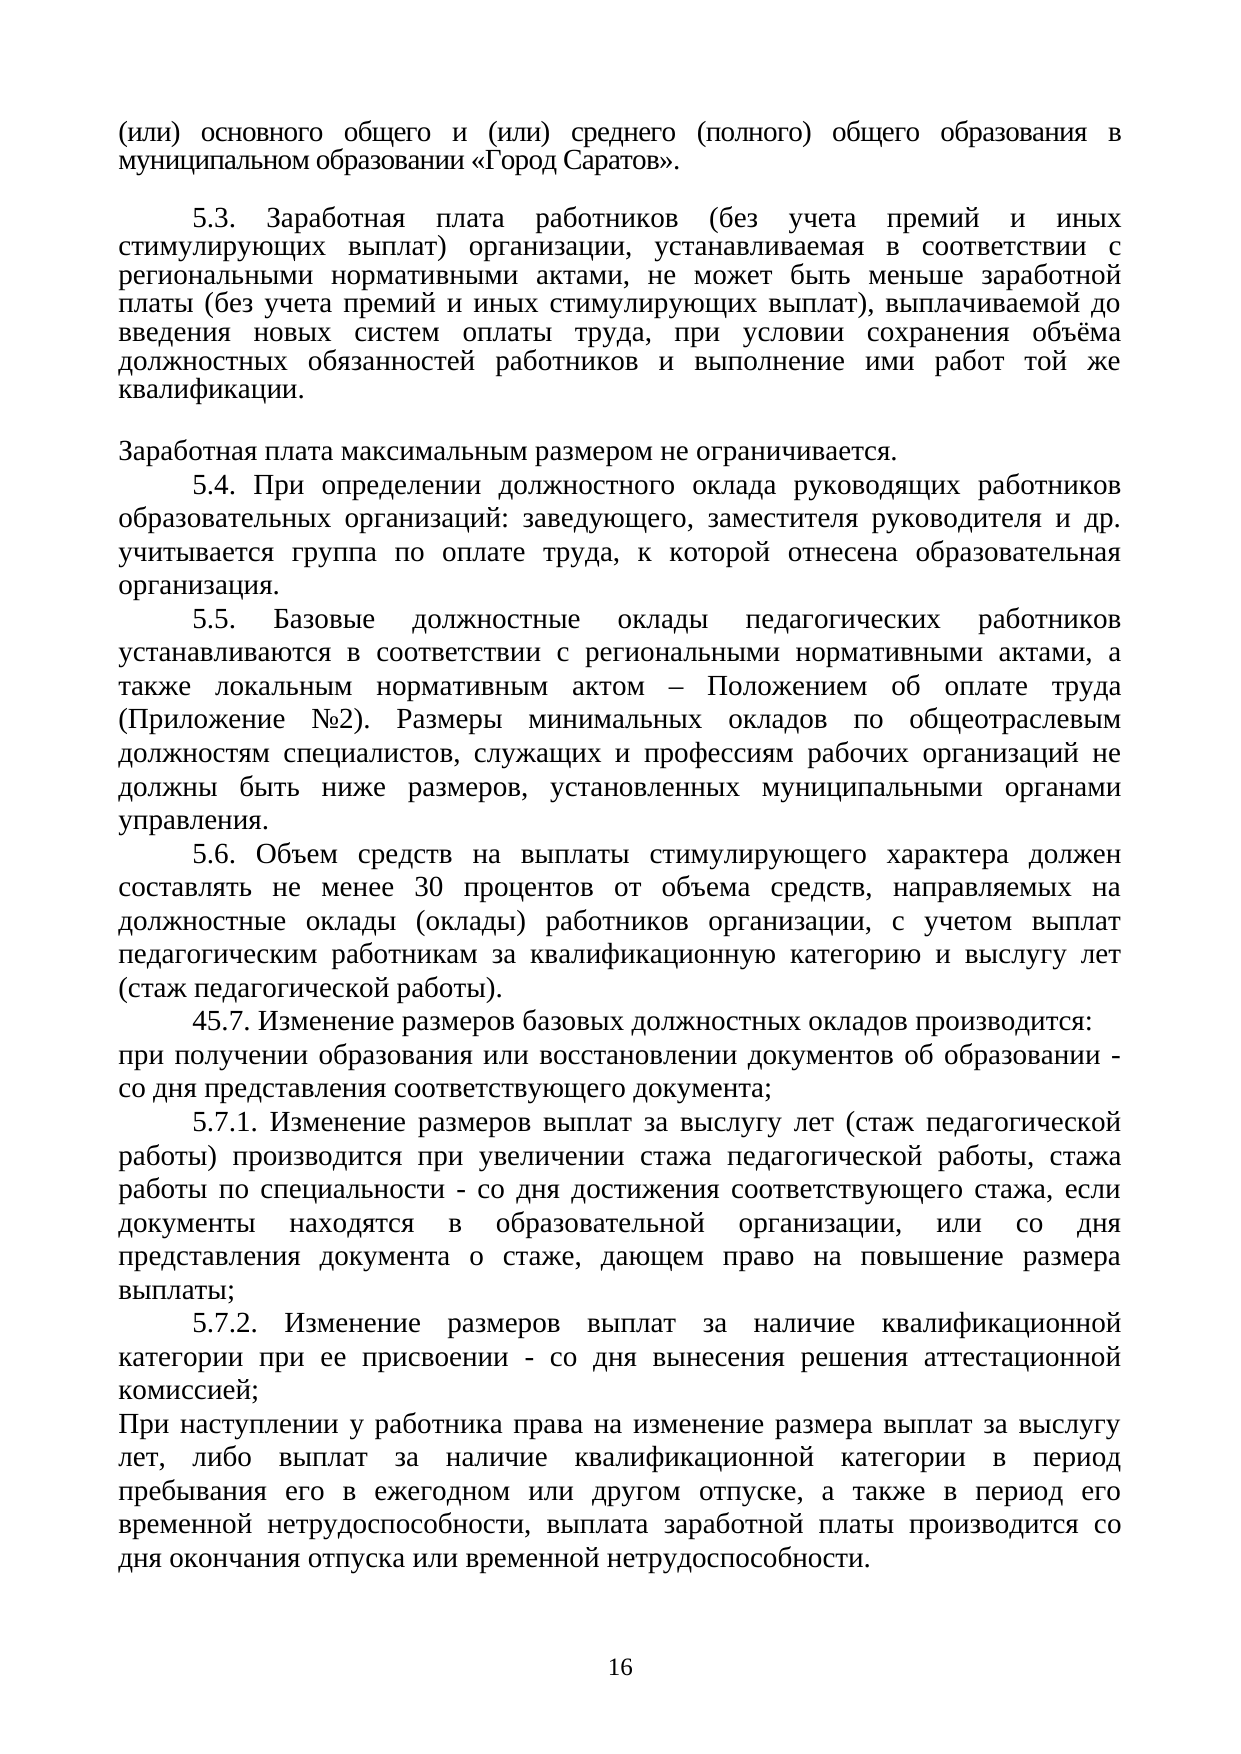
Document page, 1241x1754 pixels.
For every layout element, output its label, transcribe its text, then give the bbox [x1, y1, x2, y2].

text при получении образования или восстановлении документов об образовании - со дня представления соответствующего документа; [118, 1037, 1122, 1104]
text 5.5. Базовые должностные оклады педагогических работников устанавливаются в соответствии с региональными нормативными актами, а также локальным нормативным актом – Положением об оплате труда (Приложение №2). Размеры минимальных окладов по общеотраслевым должностям специалистов, служащих и профессиям рабочих организаций не должны быть ниже размеров, установленных муниципальными органами управления. [118, 601, 1122, 836]
text 5.6. Объем средств на выплаты стимулирующего характера должен составлять не менее 30 процентов от объема средств, направляемых на должностные оклады (оклады) работников организации, с учетом выплат педагогическим работникам за квалификационную категорию и выслугу лет (стаж педагогической работы). [118, 836, 1122, 1003]
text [118, 118, 1122, 175]
text При наступлении у работника права на изменение размера выплат за выслугу лет, либо выплат за наличие квалификационной категории в период пребывания его в ежегодном или другом отпуске, а также в период его временной нетрудоспособности, выплата заработной платы производится со дня окончания отпуска или временной нетрудоспособности. [118, 1406, 1122, 1574]
text 5.3. Заработная плата работников (без учета премий и иных стимулирующих выплат) организации, устанавливаемая в соответствии с региональными нормативными актами, не может быть меньше заработной платы (без учета премий и иных стимулирующих выплат), выплачиваемой до введения новых систем оплаты труда, при условии сохранения объёма должностных обязанностей работников и выполнение ими работ той же квалификации. [118, 204, 1122, 404]
text 5.7.1. Изменение размеров выплат за выслугу лет (стаж педагогической работы) производится при увеличении стажа педагогической работы, стажа работы по специальности - со дня достижения соответствующего стажа, если документы находятся в образовательной организации, или со дня представления документа о стаже, дающем право на повышение размера выплаты; [118, 1104, 1122, 1305]
text 45.7. Изменение размеров базовых должностных окладов производится: [118, 1003, 1122, 1037]
text 5.4. При определении должностного оклада руководящих работников образовательных организаций: заведующего, заместителя руководителя и др. учитывается группа по оплате труда, к которой отнесена образовательная организация. [118, 467, 1122, 601]
text 5.7.2. Изменение размеров выплат за наличие квалификационной категории при ее присвоении - со дня вынесения решения аттестационной комиссией; [118, 1305, 1122, 1406]
text Заработная плата максимальным размером не ограничивается. [118, 433, 1122, 467]
